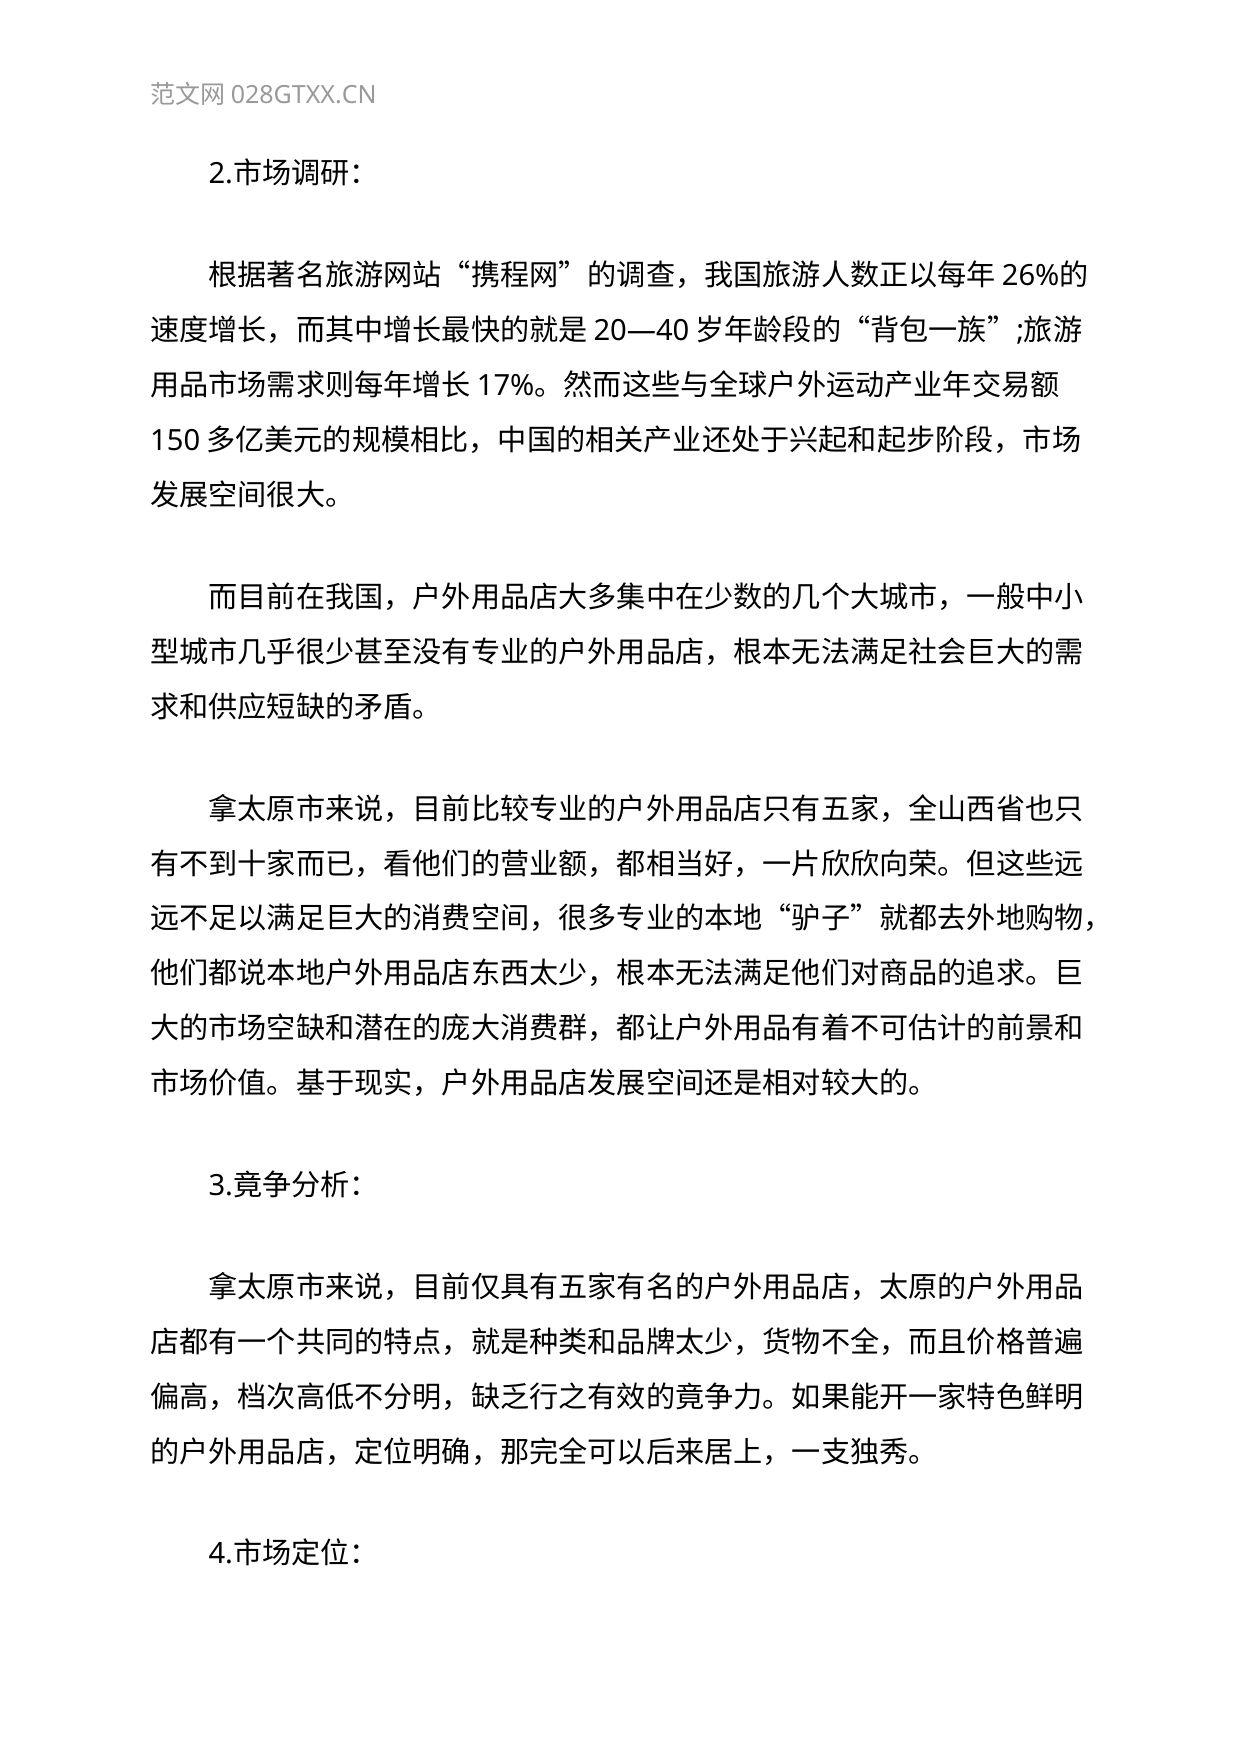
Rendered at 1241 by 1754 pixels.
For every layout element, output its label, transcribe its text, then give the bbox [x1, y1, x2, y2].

text 根据著名旅游网站“携程网”的调查，我国旅游人数正以每年26%的速度增长，而其中增长最快的就是20—40岁年龄段的“背包一族”;旅游用品市场需求则每年增长17%。然而这些与全球户外运动产业年交易额150多亿美元的规模相比，中国的相关产业还处于兴起和起步阶段，市场发展空间很大。 [150, 252, 1090, 514]
text 拿太原市来说，目前仅具有五家有名的户外用品店，太原的户外用品店都有一个共同的特点，就是种类和品牌太少，货物不全，而且价格普遍偏高，档次高低不分明，缺乏行之有效的竟争力。如果能开一家特色鲜明的户外用品店，定位明确，那完全可以后来居上，一支独秀。 [150, 1263, 1090, 1471]
text 2.市场调研： [150, 150, 1090, 192]
text 拿太原市来说，目前比较专业的户外用品店只有五家，全山西省也只有不到十家而已，看他们的营业额，都相当好，一片欣欣向荣。但这些远远不足以满足巨大的消费空间，很多专业的本地“驴子”就都去外地购物，他们都说本地户外用品店东西太少，根本无法满足他们对商品的追求。巨大的市场空缺和潜在的庞大消费群，都让户外用品有着不可估计的前景和市场价值。基于现实，户外用品店发展空间还是相对较大的。 [150, 785, 1090, 1102]
text 3.竟争分析： [150, 1162, 1090, 1204]
text 而目前在我国，户外用品店大多集中在少数的几个大城市，一般中小型城市几乎很少甚至没有专业的户外用品店，根本无法满足社会巨大的需求和供应短缺的矛盾。 [150, 574, 1090, 726]
text 4.市场定位： [150, 1530, 1090, 1572]
